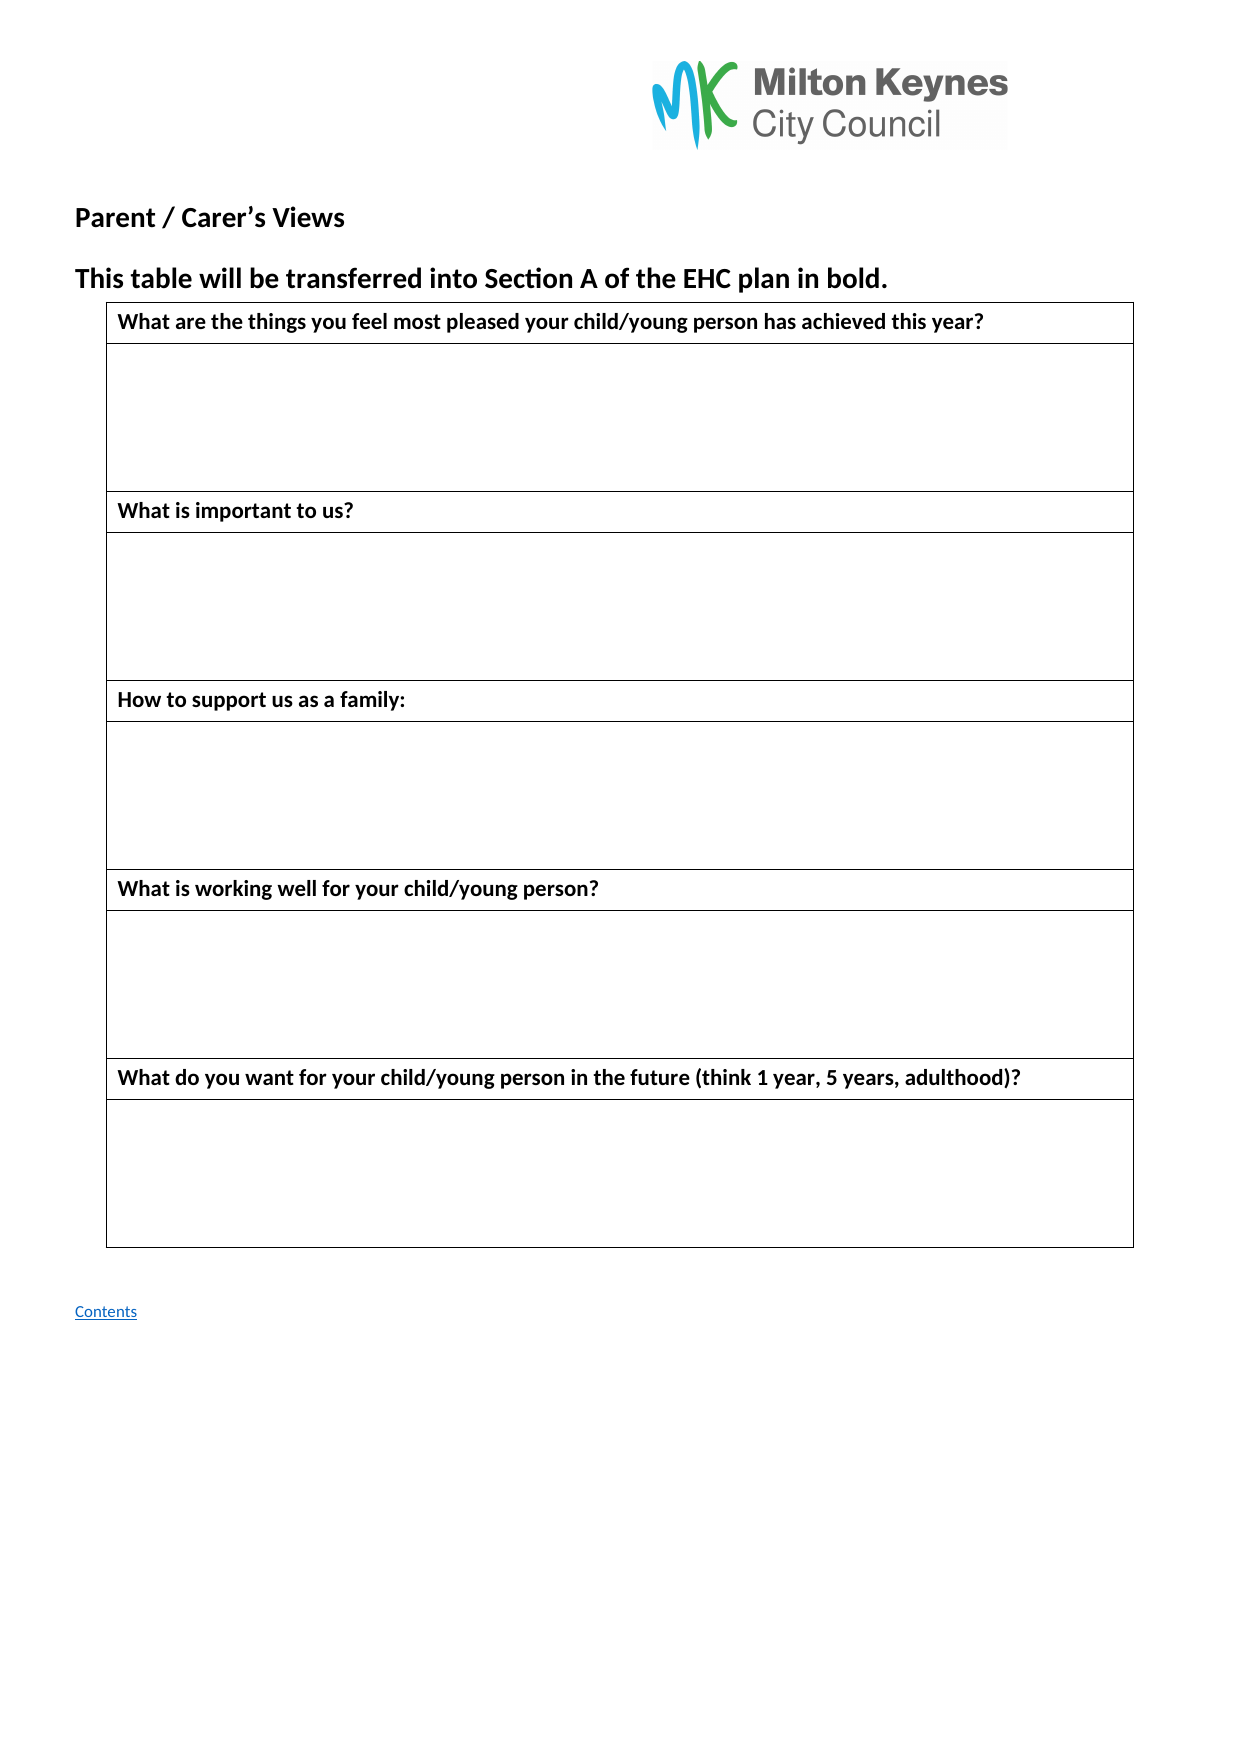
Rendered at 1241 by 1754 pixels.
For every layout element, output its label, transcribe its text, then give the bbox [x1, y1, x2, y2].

table_cell What is important to us? [107, 492, 1133, 532]
table_cell How to support us as a family: [107, 681, 1133, 721]
table_cell [107, 533, 1133, 680]
table_cell What is working well for your child/young person? [107, 870, 1133, 910]
table_cell [107, 911, 1133, 1058]
text Contents [75, 1301, 1165, 1337]
text This table will be transferred into Section A of the EHC plan in bold. [75, 261, 1165, 296]
table_cell [107, 722, 1133, 869]
table_cell [107, 1100, 1133, 1247]
picture [652, 61, 1008, 150]
table_header What are the things you feel most pleased your child/young person has achieved this year? [107, 303, 1133, 343]
text Parent / Carer’s Views [75, 199, 1165, 234]
table_cell [107, 344, 1133, 491]
table_cell What do you want for your child/young person in the future (think 1 year, 5 years, adulthood)? [107, 1059, 1133, 1099]
